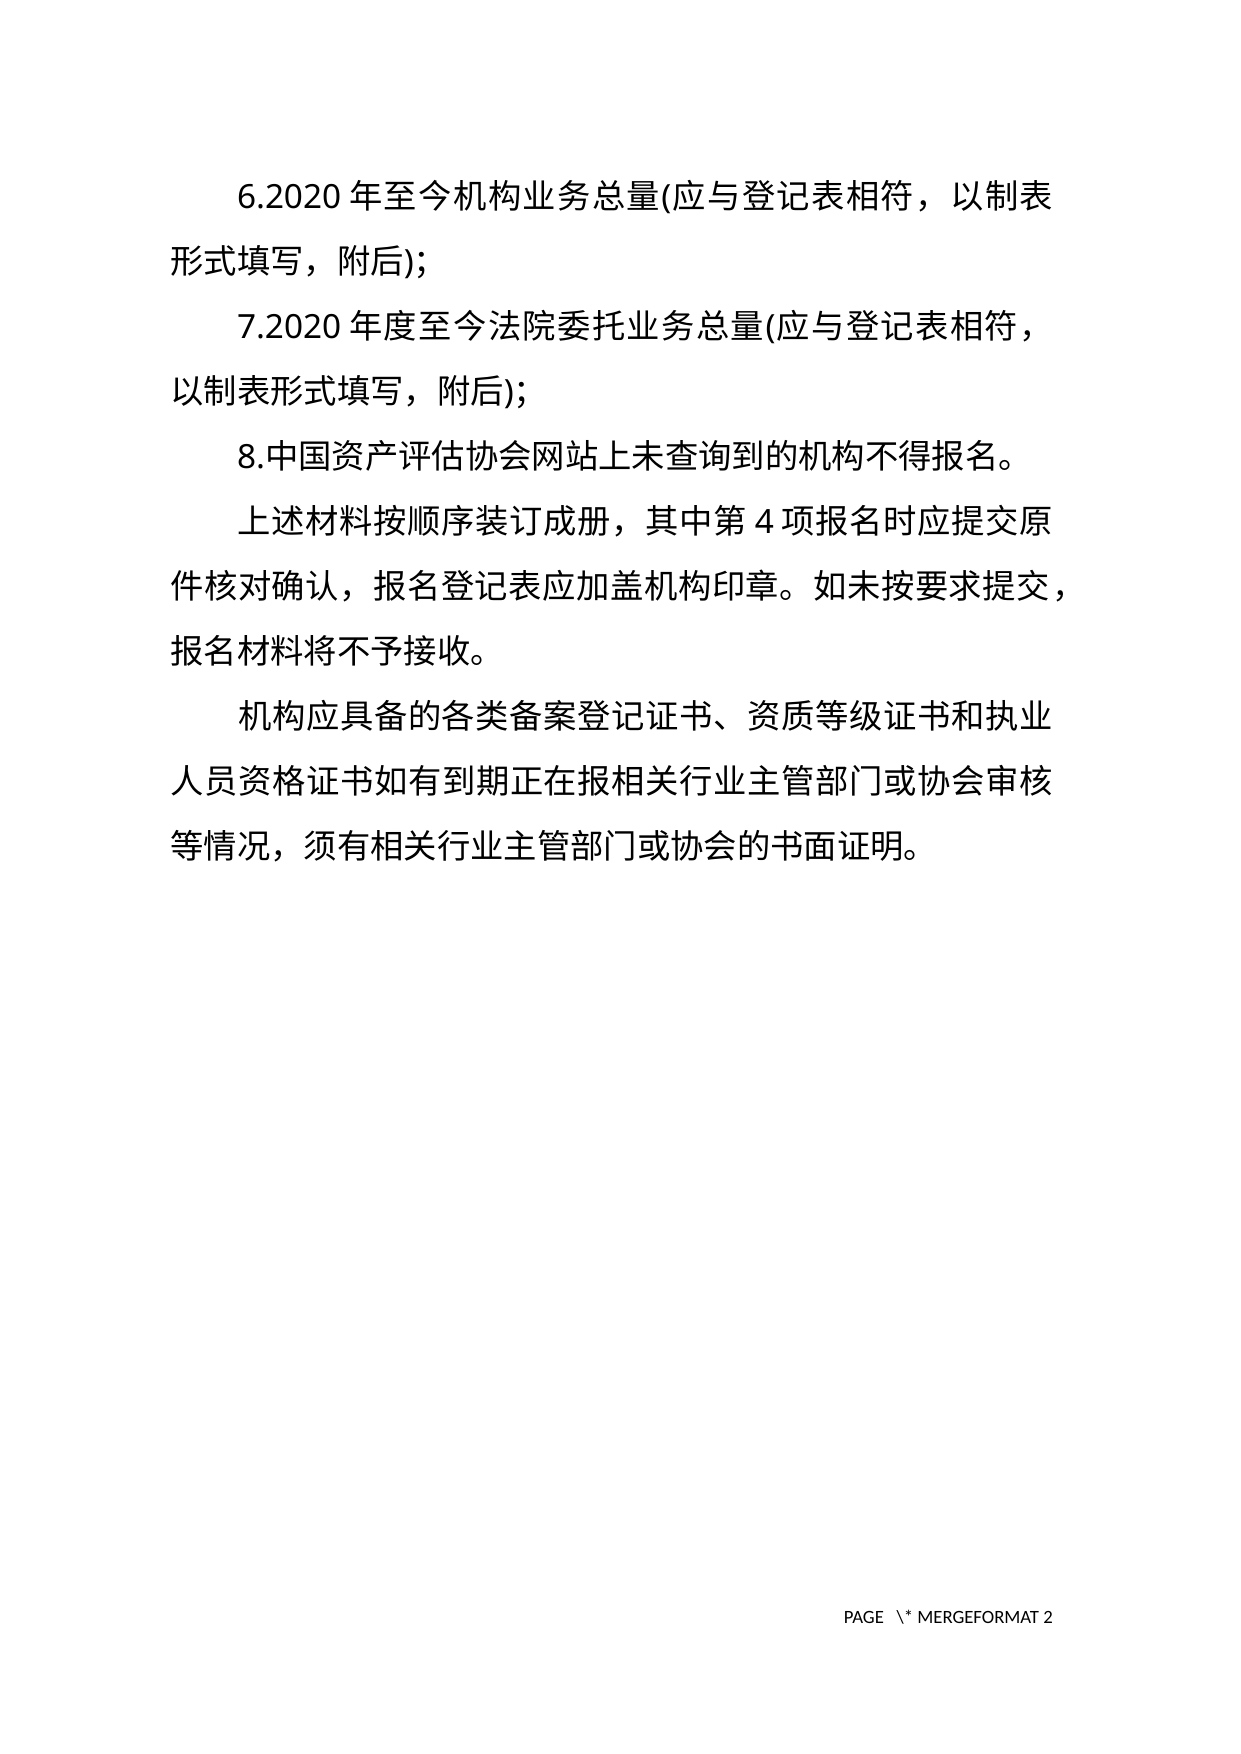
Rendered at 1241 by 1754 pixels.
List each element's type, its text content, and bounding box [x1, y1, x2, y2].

text 7.2020年度至今法院委托业务总量(应与登记表相符，以制表形式填写，附后)； [170, 292, 1053, 422]
text 上述材料按顺序装订成册，其中第4项报名时应提交原件核对确认，报名登记表应加盖机构印章。如未按要求提交，报名材料将不予接收。 [170, 487, 1053, 682]
text 机构应具备的各类备案登记证书、资质等级证书和执业人员资格证书如有到期正在报相关行业主管部门或协会审核等情况，须有相关行业主管部门或协会的书面证明。 [170, 682, 1053, 877]
text 8.中国资产评估协会网站上未查询到的机构不得报名。 [170, 422, 1053, 487]
text 6.2020年至今机构业务总量(应与登记表相符，以制表形式填写，附后)； [170, 162, 1053, 292]
